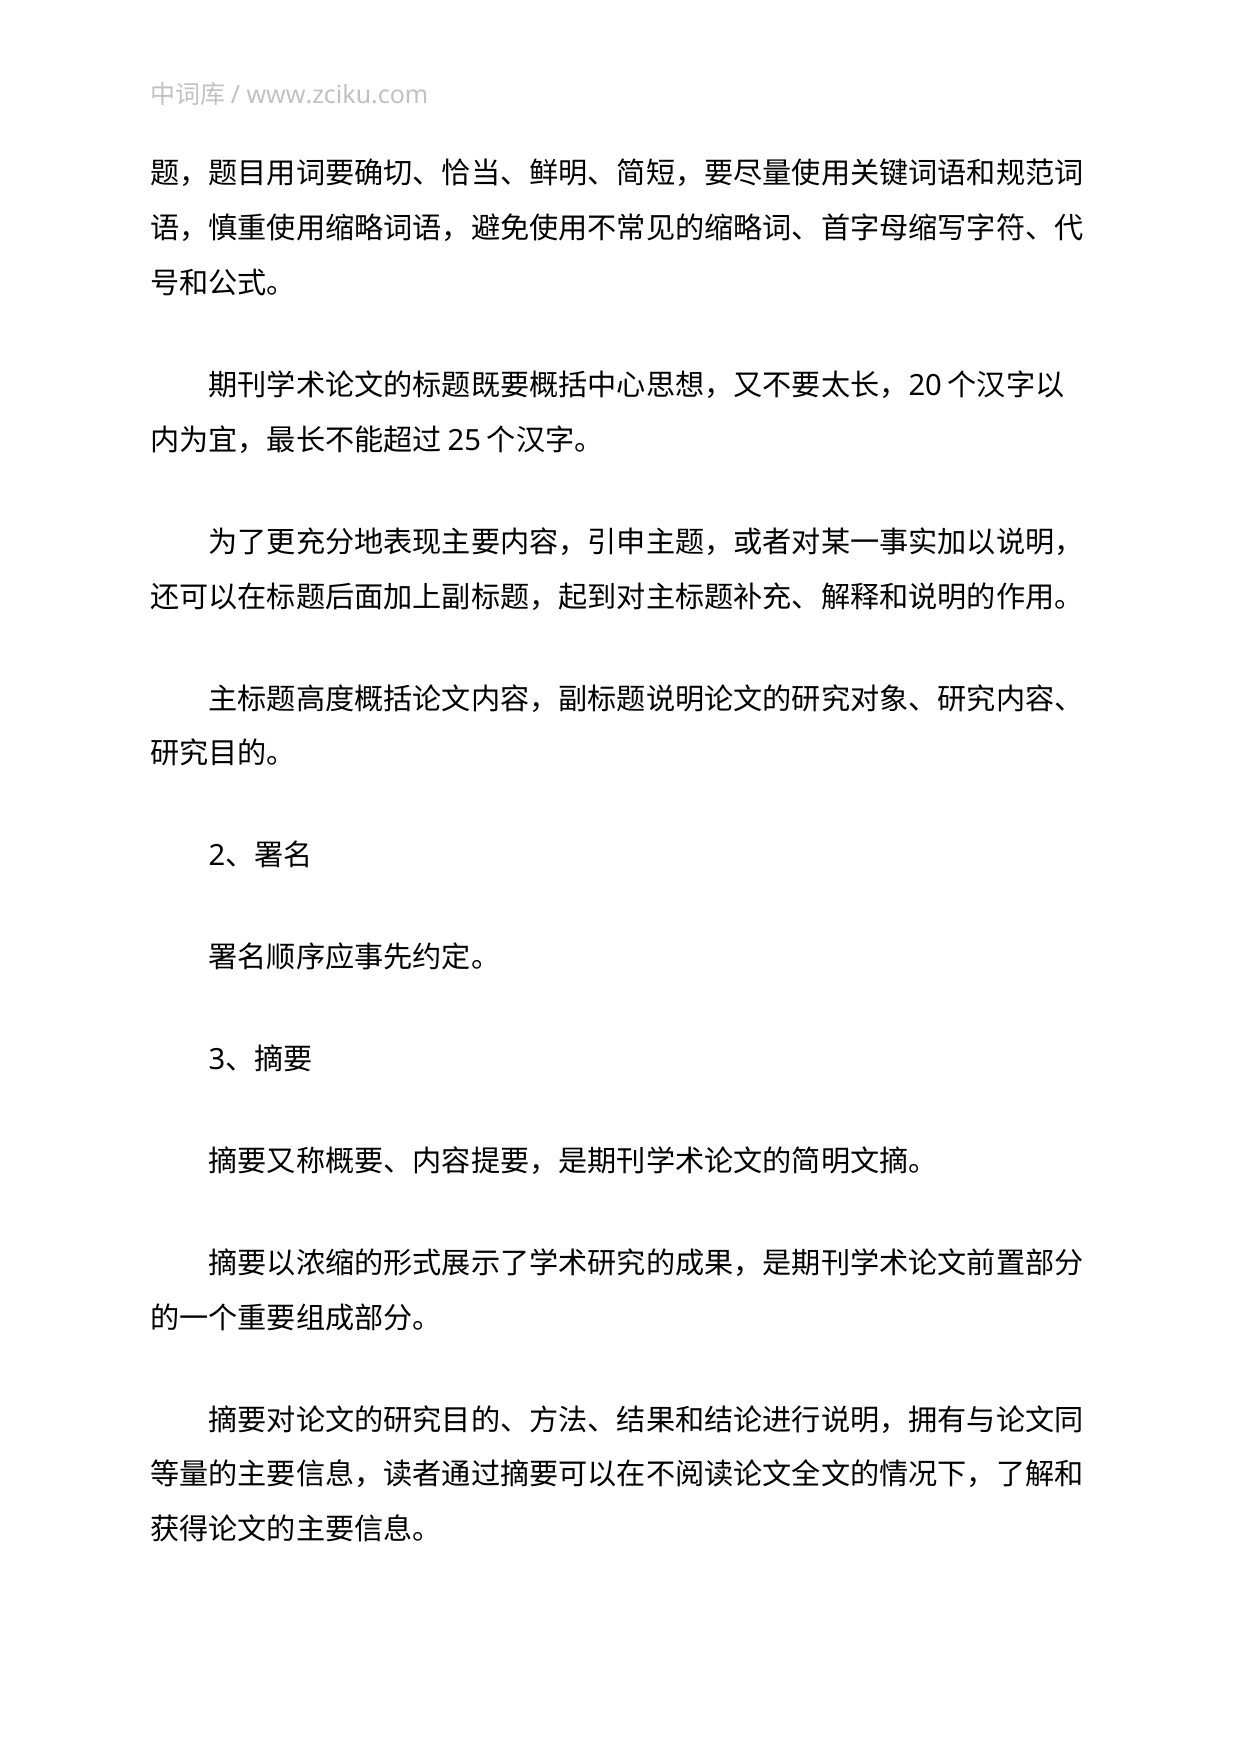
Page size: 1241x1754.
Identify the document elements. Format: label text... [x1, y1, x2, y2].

text 摘要又称概要、内容提要，是期刊学术论文的简明文摘。 [150, 1138, 1090, 1180]
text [150, 150, 1090, 302]
text 3、摘要 [150, 1036, 1090, 1078]
text 主标题高度概括论文内容，副标题说明论文的研究对象、研究内容、研究目的。 [150, 675, 1090, 772]
text 2、署名 [150, 832, 1090, 874]
text 摘要对论文的研究目的、方法、结果和结论进行说明，拥有与论文同等量的主要信息，读者通过摘要可以在不阅读论文全文的情况下，了解和获得论文的主要信息。 [150, 1396, 1090, 1548]
text 为了更充分地表现主要内容，引申主题，或者对某一事实加以说明，还可以在标题后面加上副标题，起到对主标题补充、解释和说明的作用。 [150, 518, 1090, 616]
text 期刊学术论文的标题既要概括中心思想，又不要太长，20个汉字以内为宜，最长不能超过25个汉字。 [150, 362, 1090, 459]
text 摘要以浓缩的形式展示了学术研究的成果，是期刊学术论文前置部分的一个重要组成部分。 [150, 1239, 1090, 1337]
text 署名顺序应事先约定。 [150, 934, 1090, 976]
